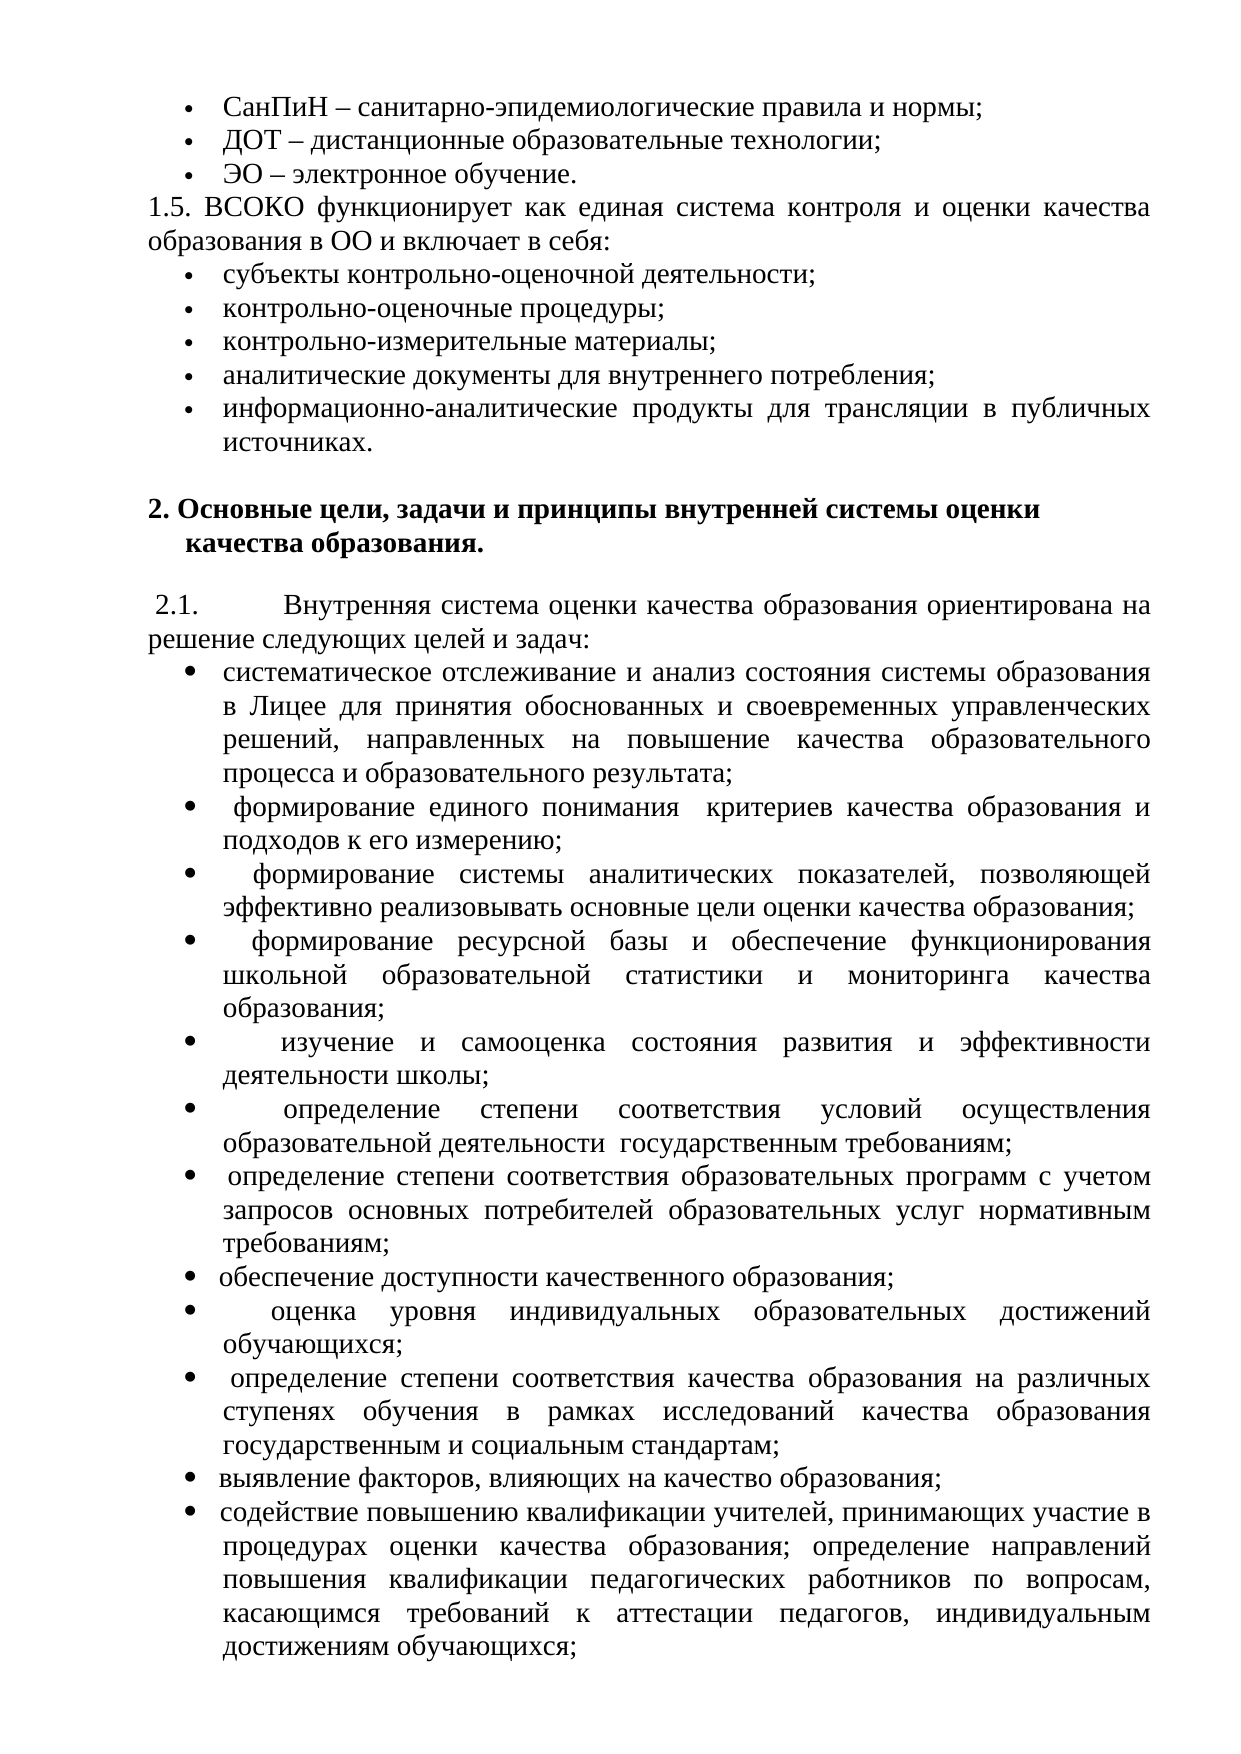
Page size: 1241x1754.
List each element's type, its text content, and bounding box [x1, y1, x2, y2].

list содействие повышению квалификации учителей, принимающих участие в процедурах оценки качества образования; определение направлений повышения квалификации педагогических работников по вопросам, касающимся требований к аттестации педагогов, индивидуальным достижениям обучающихся; [185, 1494, 1152, 1662]
text 1.5. ВСОКО функционирует как единая система контроля и оценки качества образования в ОО и включает в себя: [148, 189, 1152, 256]
list информационно-аналитические продукты для трансляции в публичных источниках. [185, 391, 1152, 458]
list определение степени соответствия образовательных программ с учетом запросов основных потребителей образовательных услуг нормативным требованиям; [185, 1158, 1152, 1259]
list изучение и самооценка состояния развития и эффективности деятельности школы; [185, 1024, 1152, 1091]
list формирование системы аналитических показателей, позволяющей эффективно реализовывать основные цели оценки качества образования; [185, 856, 1152, 923]
list СанПиН – санитарно-эпидемиологические правила и нормы; [185, 89, 1152, 122]
list контрольно-измерительные материалы; [185, 323, 1152, 357]
list обеспечение доступности качественного образования; [185, 1259, 1152, 1293]
list определение степени соответствия условий осуществления образовательной деятельности государственным требованиям; [185, 1091, 1152, 1158]
list систематическое отслеживание и анализ состояния системы образования в Лицее для принятия обоснованных и своевременных управленческих решений, направленных на повышение качества образовательного процесса и образовательного результата; [185, 654, 1152, 789]
list выявление факторов, влияющих на качество образования; [185, 1461, 1152, 1494]
list формирование единого понимания критериев качества образования и подходов к его измерению; [185, 789, 1152, 856]
text 2. Основные цели, задачи и принципы внутренней системы оценки качества образования. [148, 491, 1152, 558]
list аналитические документы для внутреннего потребления; [185, 357, 1152, 391]
text 2.1. Внутренняя система оценки качества образования ориентирована на решение следующих целей и задач: [148, 587, 1152, 654]
list определение степени соответствия качества образования на различных ступенях обучения в рамках исследований качества образования государственным и социальным стандартам; [185, 1360, 1152, 1461]
list формирование ресурсной базы и обеспечение функционирования школьной образовательной статистики и мониторинга качества образования; [185, 923, 1152, 1024]
list ДОТ – дистанционные образовательные технологии; [185, 122, 1152, 156]
list субъекты контрольно-оценочной деятельности; [185, 256, 1152, 290]
list ЭО – электронное обучение. [185, 156, 1152, 189]
list оценка уровня индивидуальных образовательных достижений обучающихся; [185, 1293, 1152, 1360]
list контрольно-оценочные процедуры; [185, 290, 1152, 323]
